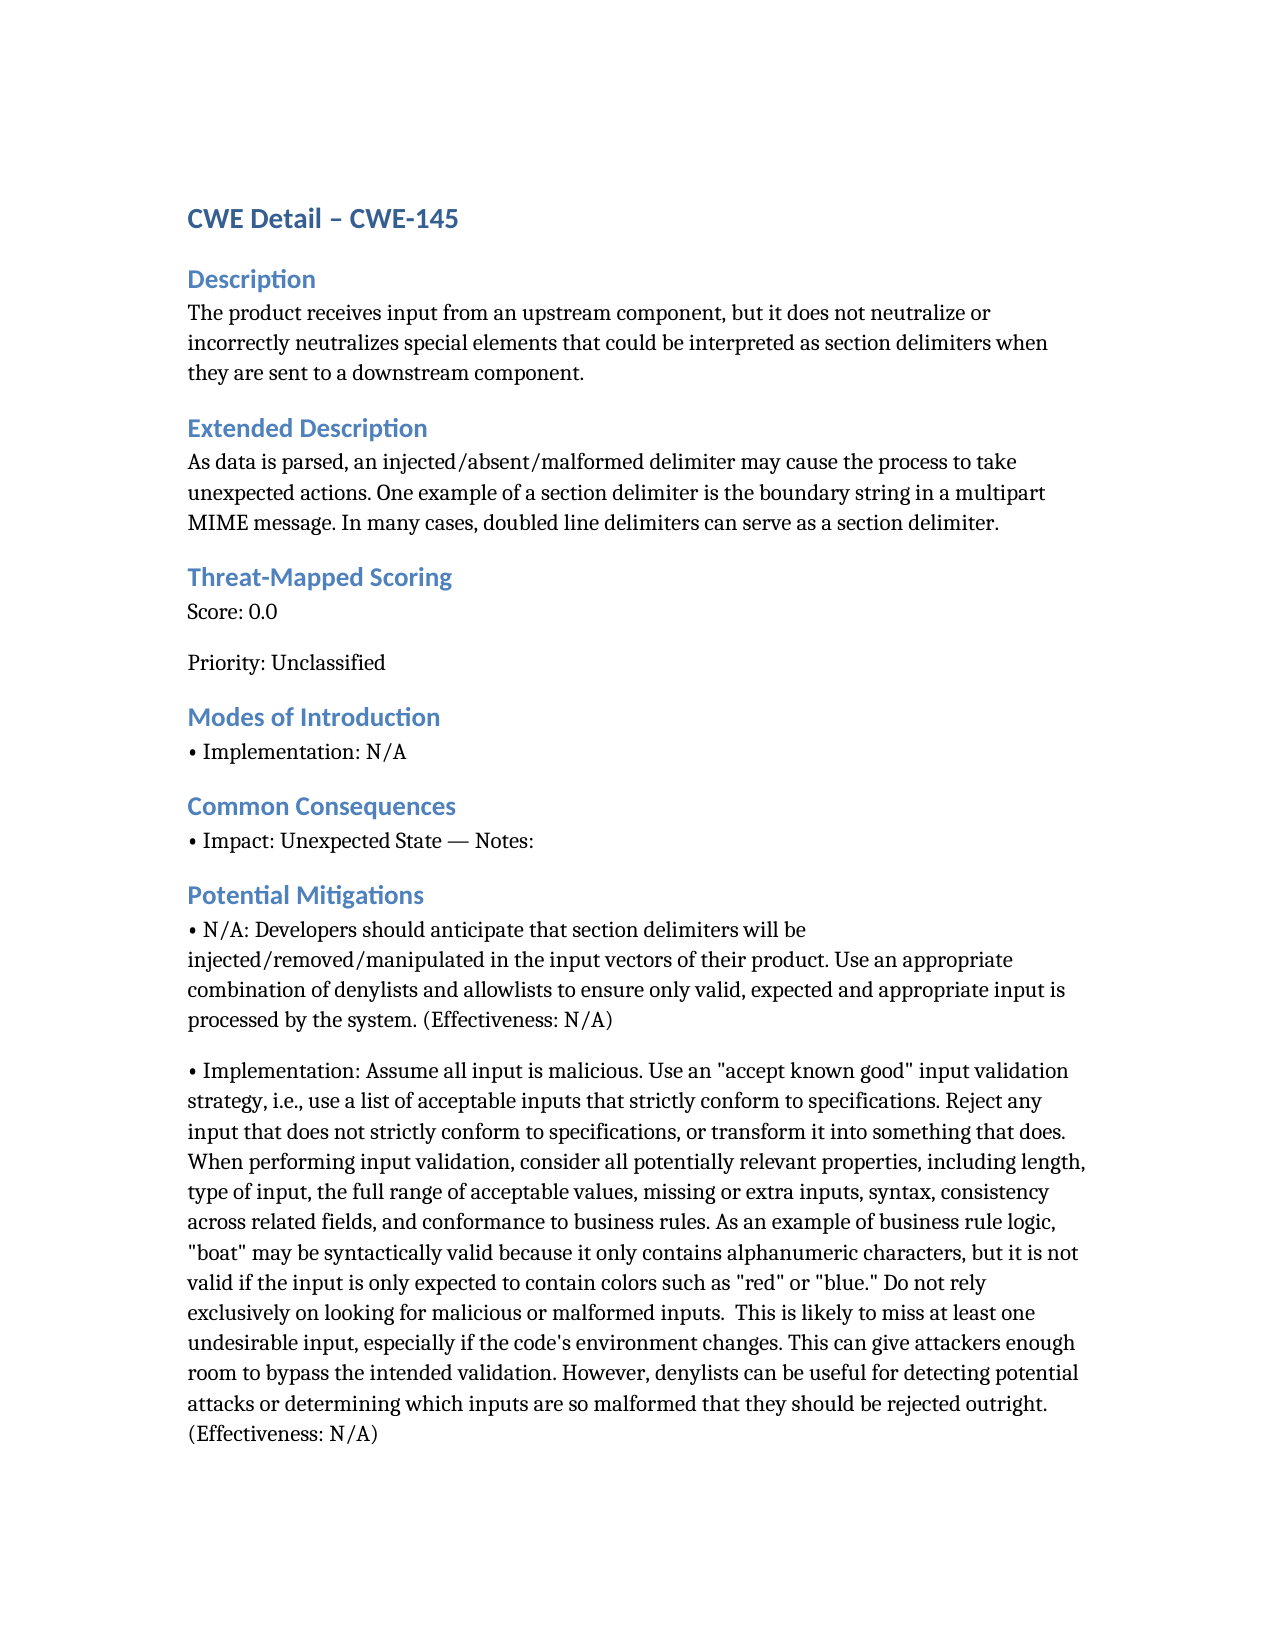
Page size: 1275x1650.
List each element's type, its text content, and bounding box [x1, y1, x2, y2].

subtitle Modes of Introduction [187, 701, 1087, 733]
text • N/A: Developers should anticipate that section delimiters will be injected/removed/manipulated in the input vectors of their product. Use an appropriate combination of denylists and allowlists to ensure only valid, expected and appropriate input is processed by the system. (Effectiveness: N/A) [187, 916, 1087, 1033]
subtitle Extended Description [187, 411, 1087, 444]
subtitle Common Consequences [187, 789, 1087, 822]
subtitle Threat-Mapped Scoring [187, 561, 1087, 593]
text • Impact: Unexpected State — Notes: [187, 827, 1087, 854]
text Score: 0.0 [187, 598, 1087, 625]
text • Implementation: N/A [187, 738, 1087, 765]
text • Implementation: Assume all input is malicious. Use an "accept known good" input validation strategy, i.e., use a list of acceptable inputs that strictly conform to specifications. Reject any input that does not strictly conform to specifications, or transform it into something that does. When performing input validation, consider all potentially relevant properties, including length, type of input, the full range of acceptable values, missing or extra inputs, syntax, consistency across related fields, and conformance to business rules. As an example of business rule logic, "boat" may be syntactically valid because it only contains alphanumeric characters, but it is not valid if the input is only expected to contain colors such as "red" or "blue." Do not rely exclusively on looking for malicious or malformed inputs. This is likely to miss at least one undesirable input, especially if the code's environment changes. This can give attackers enough room to bypass the intended validation. However, denylists can be useful for detecting potential attacks or determining which inputs are so malformed that they should be rejected outright. (Effectiveness: N/A) [187, 1058, 1087, 1447]
text The product receives input from an upstream component, but it does not neutralize or incorrectly neutralizes special elements that could be interpreted as section delimiters when they are sent to a downstream component. [187, 300, 1087, 386]
text Priority: Unclassified [187, 649, 1087, 676]
text As data is parsed, an injected/absent/malformed delimiter may cause the process to take unexpected actions. One example of a section delimiter is the boundary string in a multipart MIME message. In many cases, doubled line delimiters can serve as a section delimiter. [187, 449, 1087, 536]
subtitle Potential Mitigations [187, 878, 1087, 911]
subtitle Description [187, 262, 1087, 295]
subtitle CWE Detail – CWE-145 [187, 200, 1087, 236]
